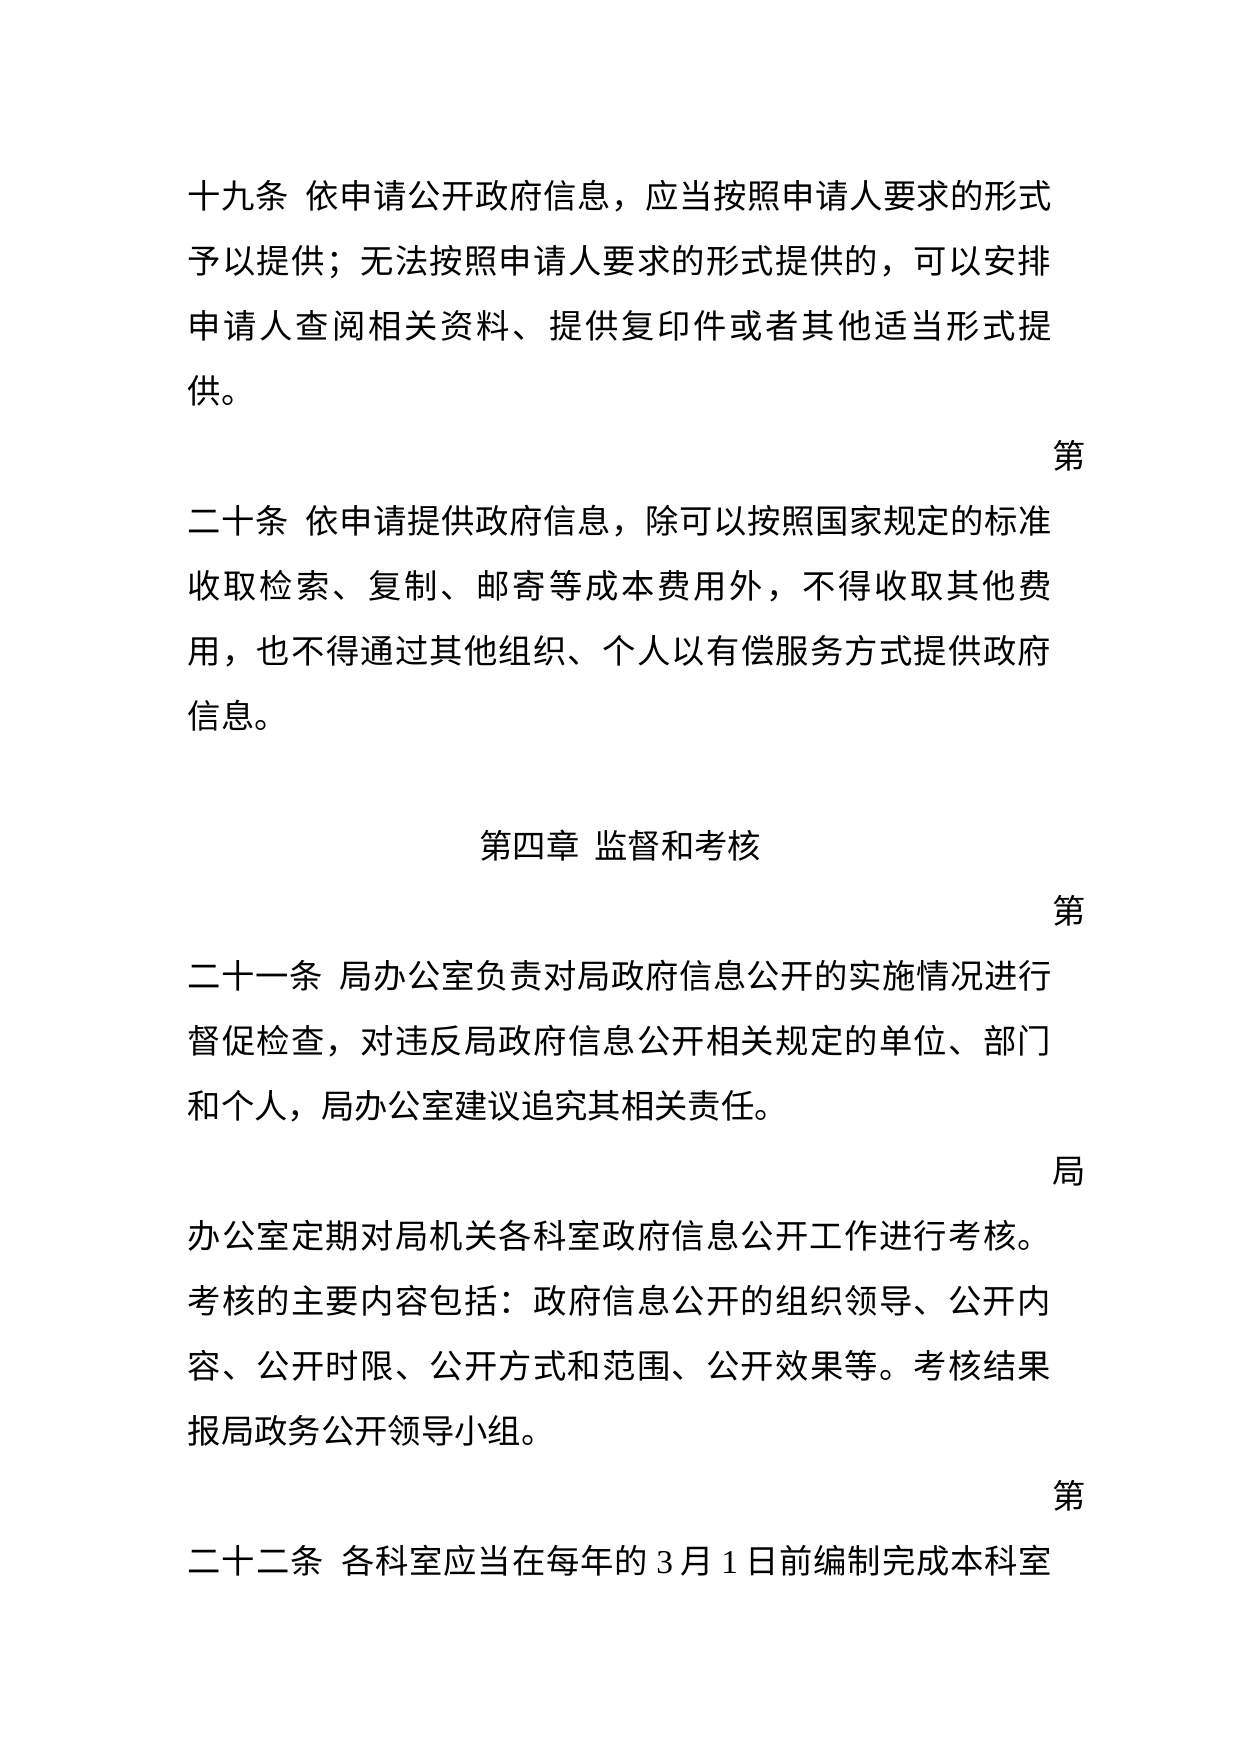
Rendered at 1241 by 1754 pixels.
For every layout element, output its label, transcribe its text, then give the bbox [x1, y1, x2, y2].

text 第二十一条 局办公室负责对局政府信息公开的实施情况进行督促检查，对违反局政府信息公开相关规定的单位、部门和个人，局办公室建议追究其相关责任。 [187, 877, 1053, 1137]
text 局办公室定期对局机关各科室政府信息公开工作进行考核。考核的主要内容包括：政府信息公开的组织领导、公开内容、公开时限、公开方式和范围、公开效果等。考核结果报局政务公开领导小组。 [187, 1137, 1053, 1462]
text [187, 1462, 1053, 1592]
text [187, 162, 1053, 422]
subtitle 第四章 监督和考核 [187, 812, 1053, 877]
text 第二十条 依申请提供政府信息，除可以按照国家规定的标准收取检索、复制、邮寄等成本费用外，不得收取其他费用，也不得通过其他组织、个人以有偿服务方式提供政府信息。 [187, 422, 1053, 747]
